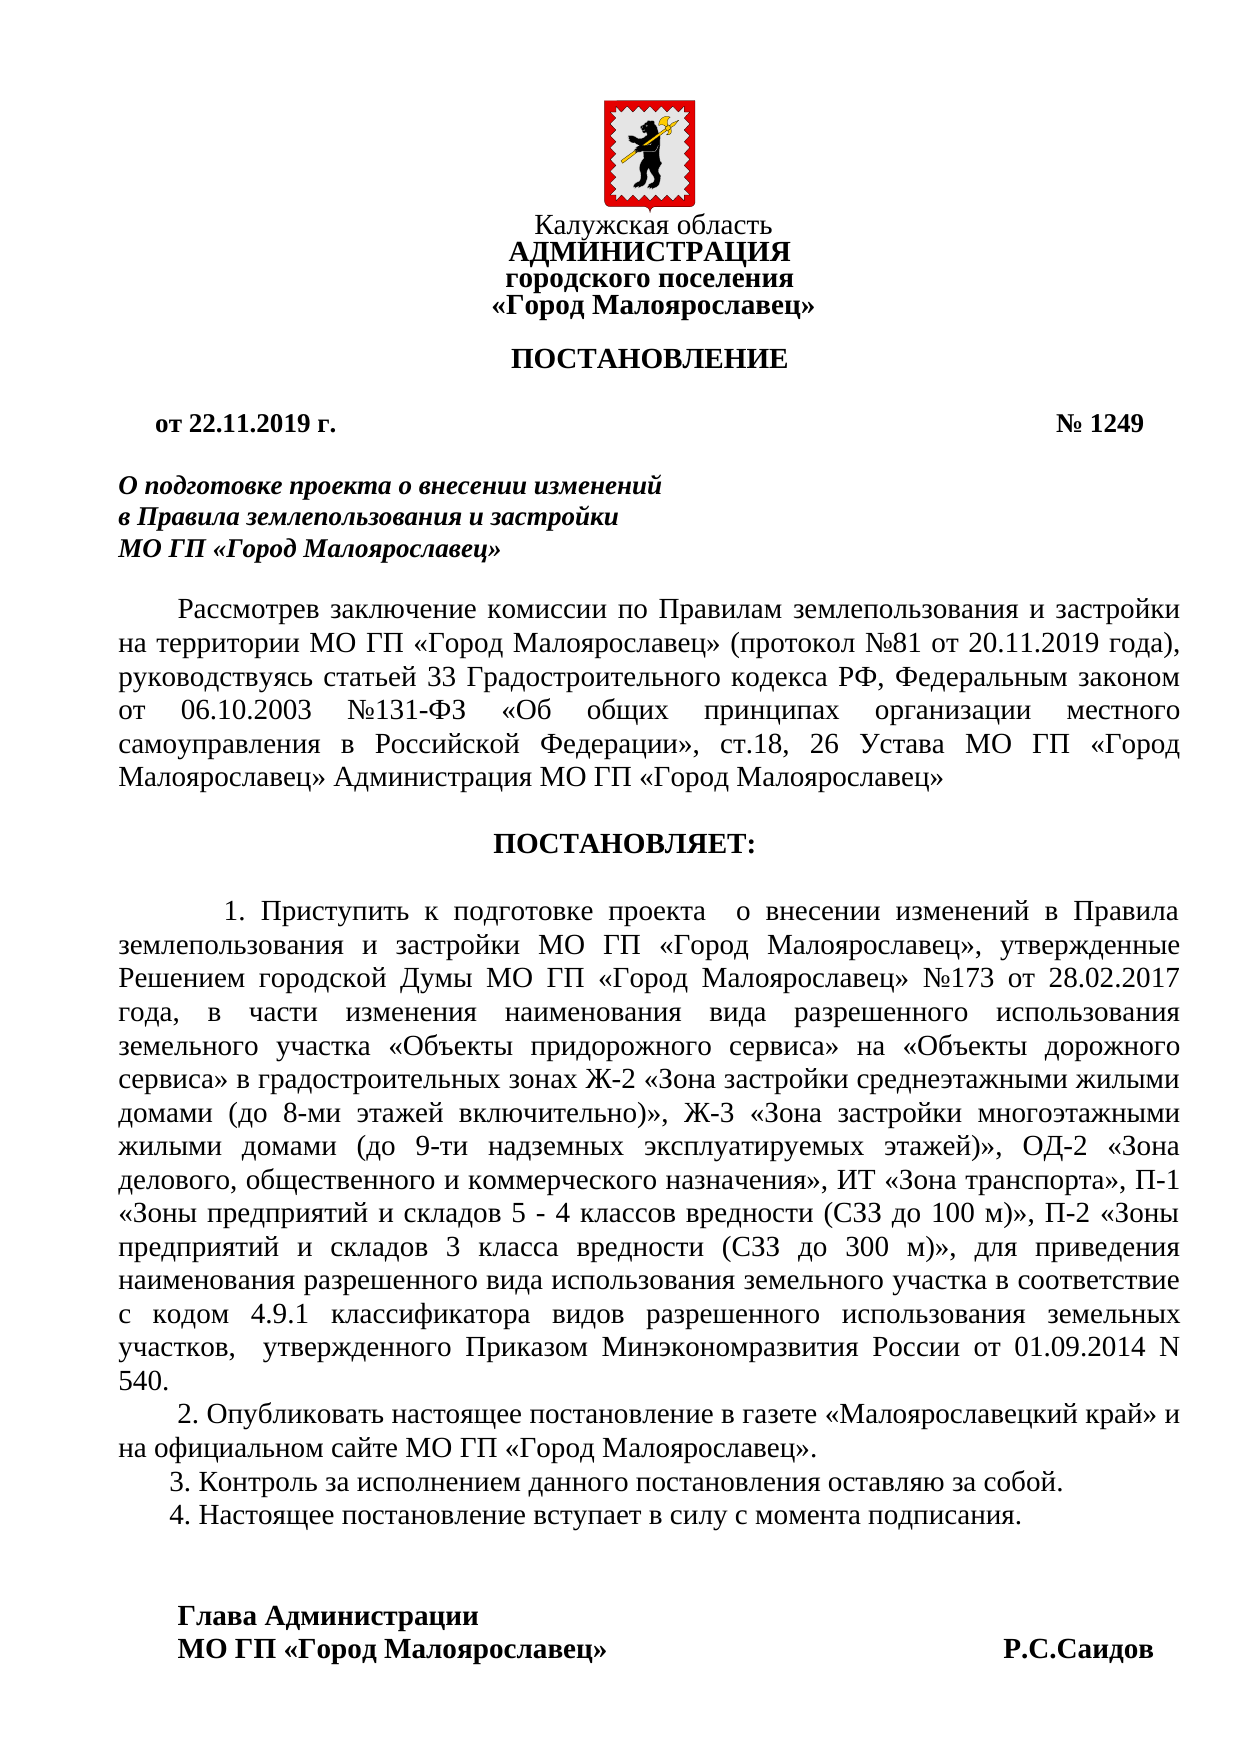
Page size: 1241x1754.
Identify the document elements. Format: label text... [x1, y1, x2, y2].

subtitle АДМИНИСТРАЦИЯ [118, 240, 1181, 266]
text 2. Опубликовать настоящее постановление в газете «Малоярославецкий край» и на официальном сайте МО ГП «Город Малоярославец». [118, 1397, 1181, 1464]
text «Город Малоярославец» [118, 293, 1181, 320]
text 1. Приступить к подготовке проекта о внесении изменений в Правила землепользования и застройки МО ГП «Город Малоярославец», утвержденные Решением городской Думы МО ГП «Город Малоярославец» №173 от 28.02.2017 года, в части изменения наименования вида разрешенного использования земельного участка «Объекты придорожного сервиса» на «Объекты дорожного сервиса» в градостроительных зонах Ж-2 «Зона застройки среднеэтажными жилыми домами (до 8-ми этажей включительно)», Ж-3 «Зона застройки многоэтажными жилыми домами (до 9-ти надземных эксплуатируемых этажей)», ОД-2 «Зона делового, общественного и коммерческого назначения», ИТ «Зона транспорта», П-1 «Зоны предприятий и складов 5 - 4 классов вредности (СЗЗ до 100 м)», П-2 «Зоны предприятий и складов 3 класса вредности (СЗЗ до 300 м)», для приведения наименования разрешенного вида использования земельного участка в соответствие с кодом 4.9.1 классификатора видов разрешенного использования земельных участков, утвержденного Приказом Минэкономразвития России от 01.09.2014 N 540. [118, 893, 1181, 1397]
text ПОСТАНОВЛЕНИЕ [118, 347, 1181, 373]
text от 22.11.2019 г. № 1249 [118, 407, 1181, 438]
text 4. Настоящее постановление вступает в силу с момента подписания. [118, 1497, 1181, 1531]
text ПОСТАНОВЛЯЕТ: [418, 826, 1181, 860]
text О подготовке проекта о внесении изменений [118, 469, 1181, 501]
subtitle Глава Администрации [118, 1598, 1181, 1631]
text городского поселения [118, 266, 1181, 293]
text в Правила землепользования и застройки [118, 501, 1181, 532]
text Рассмотрев заключение комиссии по Правилам землепользования и застройки на территории МО ГП «Город Малоярославец» (протокол №81 от 20.11.2019 года), руководствуясь статьей 33 Градостроительного кодекса РФ, Федеральным законом от 06.10.2003 №131-ФЗ «Об общих принципах организации местного самоуправления в Российской Федерации», ст.18, 26 Устава МО ГП «Город Малоярославец» Администрация МО ГП «Город Малоярославец» [118, 592, 1181, 793]
subtitle Калужская область [118, 213, 1181, 240]
text МО ГП «Город Малоярославец» [118, 532, 1181, 563]
text 3. Контроль за исполнением данного постановления оставляю за собой. [118, 1464, 1181, 1497]
text МО ГП «Город Малоярославец» Р.С.Саидов [118, 1631, 1181, 1665]
